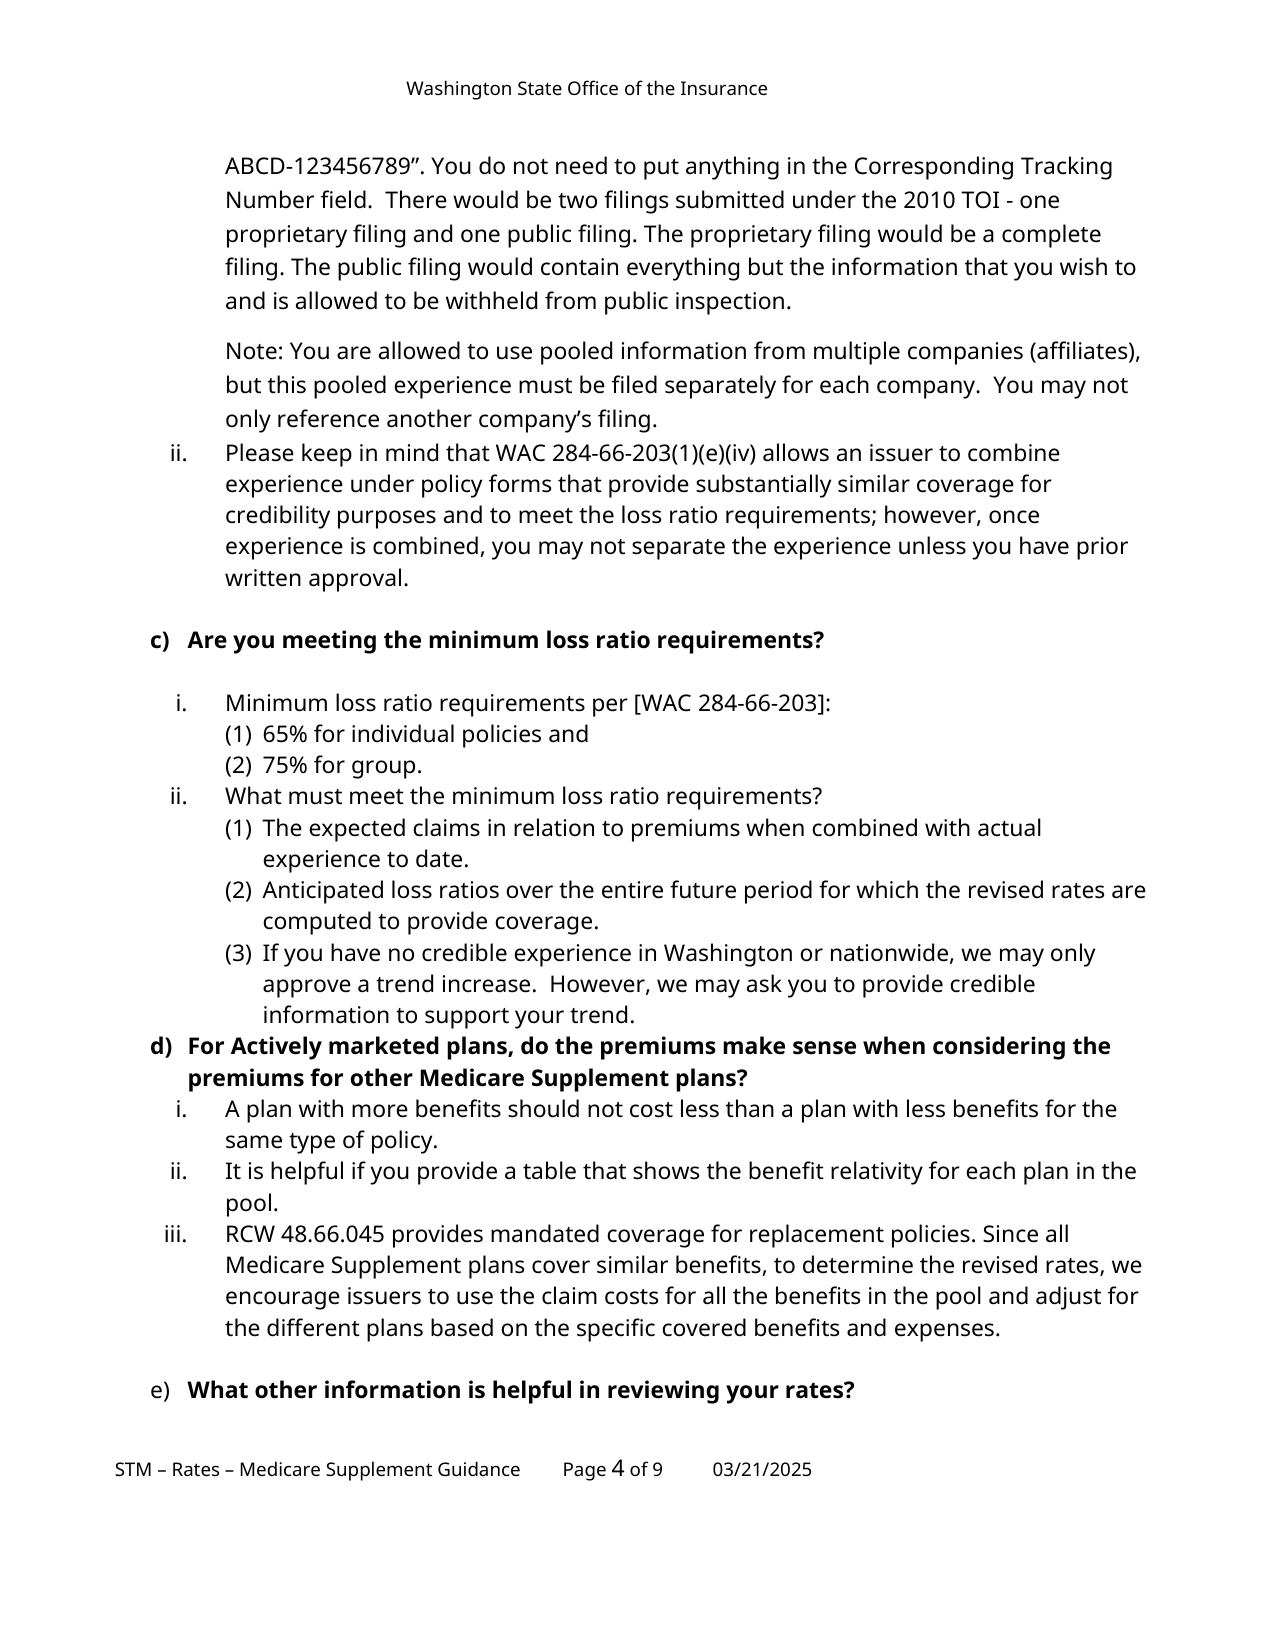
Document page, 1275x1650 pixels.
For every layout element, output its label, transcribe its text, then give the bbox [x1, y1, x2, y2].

subtitle What other information is helpful in reviewing your rates? [150, 1374, 1162, 1405]
subtitle The expected claims in relation to premiums when combined with actual experience to date. [225, 812, 1162, 874]
subtitle 75% for group. [225, 749, 1162, 780]
subtitle Minimum loss ratio requirements per [WAC 284-66-203]: [187, 687, 1162, 718]
subtitle A plan with more benefits should not cost less than a plan with less benefits for the same type of policy. [187, 1093, 1162, 1155]
subtitle Are you meeting the minimum loss ratio requirements? [150, 624, 1162, 655]
subtitle Anticipated loss ratios over the entire future period for which the revised rates are computed to provide coverage. [225, 874, 1162, 937]
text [225, 150, 1144, 316]
subtitle 65% for individual policies and [225, 718, 1162, 749]
subtitle For Actively marketed plans, do the premiums make sense when considering the premiums for other Medicare Supplement plans? [150, 1030, 1162, 1093]
subtitle RCW 48.66.045 provides mandated coverage for replacement policies. Since all Medicare Supplement plans cover similar benefits, to determine the revised rates, we encourage issuers to use the claim costs for all the benefits in the pool and adjust for the different plans based on the specific covered benefits and expenses. [187, 1218, 1162, 1343]
subtitle If you have no credible experience in Washington or nationwide, we may only approve a trend increase. However, we may ask you to provide credible information to support your trend. [225, 937, 1162, 1030]
subtitle What must meet the minimum loss ratio requirements? [187, 780, 1162, 812]
subtitle It is helpful if you provide a table that shows the benefit relativity for each plan in the pool. [187, 1155, 1162, 1218]
subtitle Please keep in mind that WAC 284-66-203(1)(e)(iv) allows an issuer to combine experience under policy forms that provide substantially similar coverage for credibility purposes and to meet the loss ratio requirements; however, once experience is combined, you may not separate the experience unless you have prior written approval. [187, 437, 1162, 593]
text Note: You are allowed to use pooled information from multiple companies (affiliates), but this pooled experience must be filed separately for each company. You may not only reference another company’s filing. [225, 335, 1144, 434]
